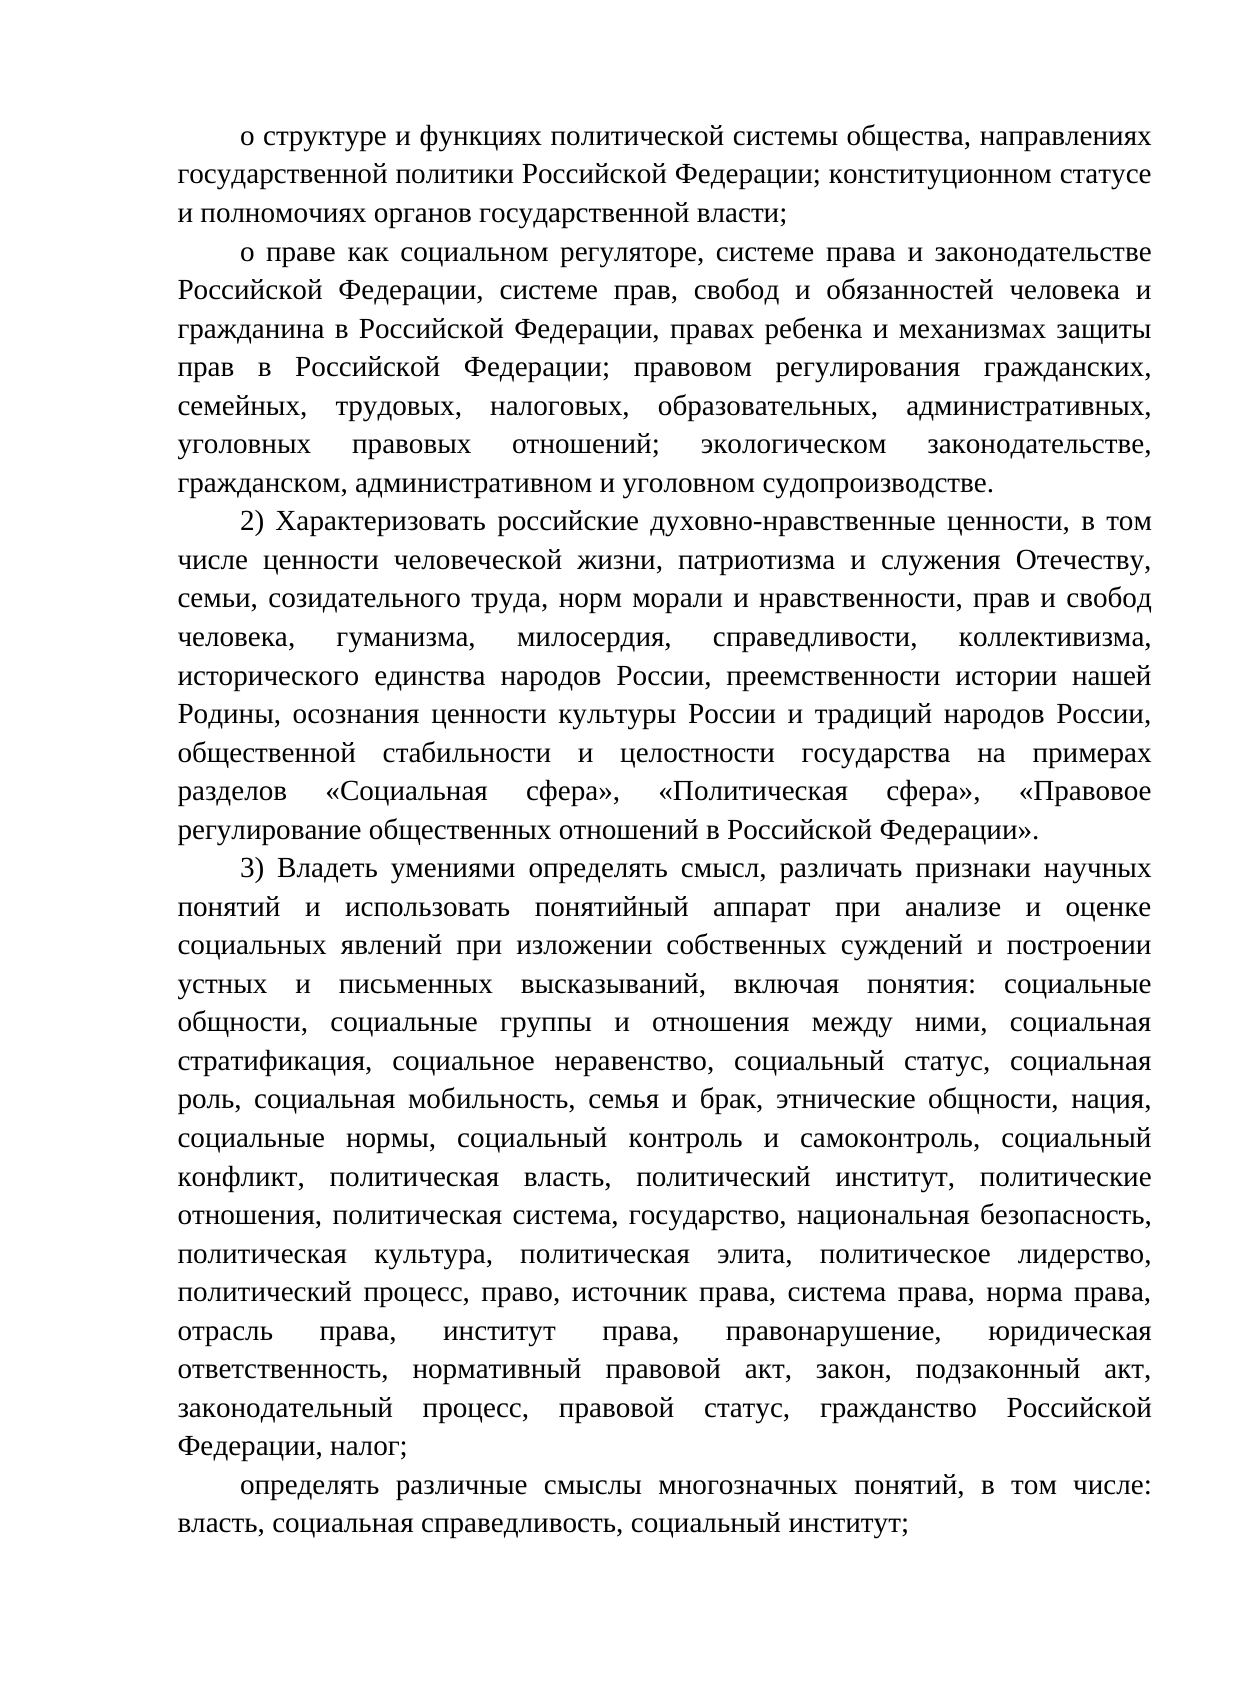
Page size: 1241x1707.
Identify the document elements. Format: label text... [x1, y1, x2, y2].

text 3) Владеть умениями определять смысл, различать признаки научных понятий и использовать понятийный аппарат при анализе и оценке социальных явлений при изложении собственных суждений и построении устных и письменных высказываний, включая понятия: социальные общности, социальные группы и отношения между ними, социальная стратификация, социальное неравенство, социальный статус, социальная роль, социальная мобильность, семья и брак, этнические общности, нация, социальные нормы, социальный контроль и самоконтроль, социальный конфликт, политическая власть, политический институт, политические отношения, политическая система, государство, национальная безопасность, политическая культура, политическая элита, политическое лидерство, политический процесс, право, источник права, система права, норма права, отрасль права, институт права, правонарушение, юридическая ответственность, нормативный правовой акт, закон, подзаконный акт, законодательный процесс, правовой статус, гражданство Российской Федерации, налог; [177, 850, 1152, 1462]
text определять различные смыслы многозначных понятий, в том числе: власть, социальная справедливость, социальный институт; [177, 1467, 1152, 1539]
text о праве как социальном регуляторе, системе права и законодательстве Российской Федерации, системе прав, свобод и обязанностей человека и гражданина в Российской Федерации, правах ребенка и механизмах защиты прав в Российской Федерации; правовом регулирования гражданских, семейных, трудовых, налоговых, образовательных, административных, уголовных правовых отношений; экологическом законодательстве, гражданском, административном и уголовном судопроизводстве. [177, 234, 1152, 498]
text о структуре и функциях политической системы общества, направлениях государственной политики Российской Федерации; конституционном статусе и полномочиях органов государственной власти; [177, 118, 1152, 229]
text 2) Характеризовать российские духовно-нравственные ценности, в том числе ценности человеческой жизни, патриотизма и служения Отечеству, семьи, созидательного труда, норм морали и нравственности, прав и свобод человека, гуманизма, милосердия, справедливости, коллективизма, исторического единства народов России, преемственности истории нашей Родины, осознания ценности культуры России и традиций народов России, общественной стабильности и целостности государства на примерах разделов «Социальная сфера», «Политическая сфера», «Правовое регулирование общественных отношений в Российской Федерации». [177, 503, 1152, 845]
